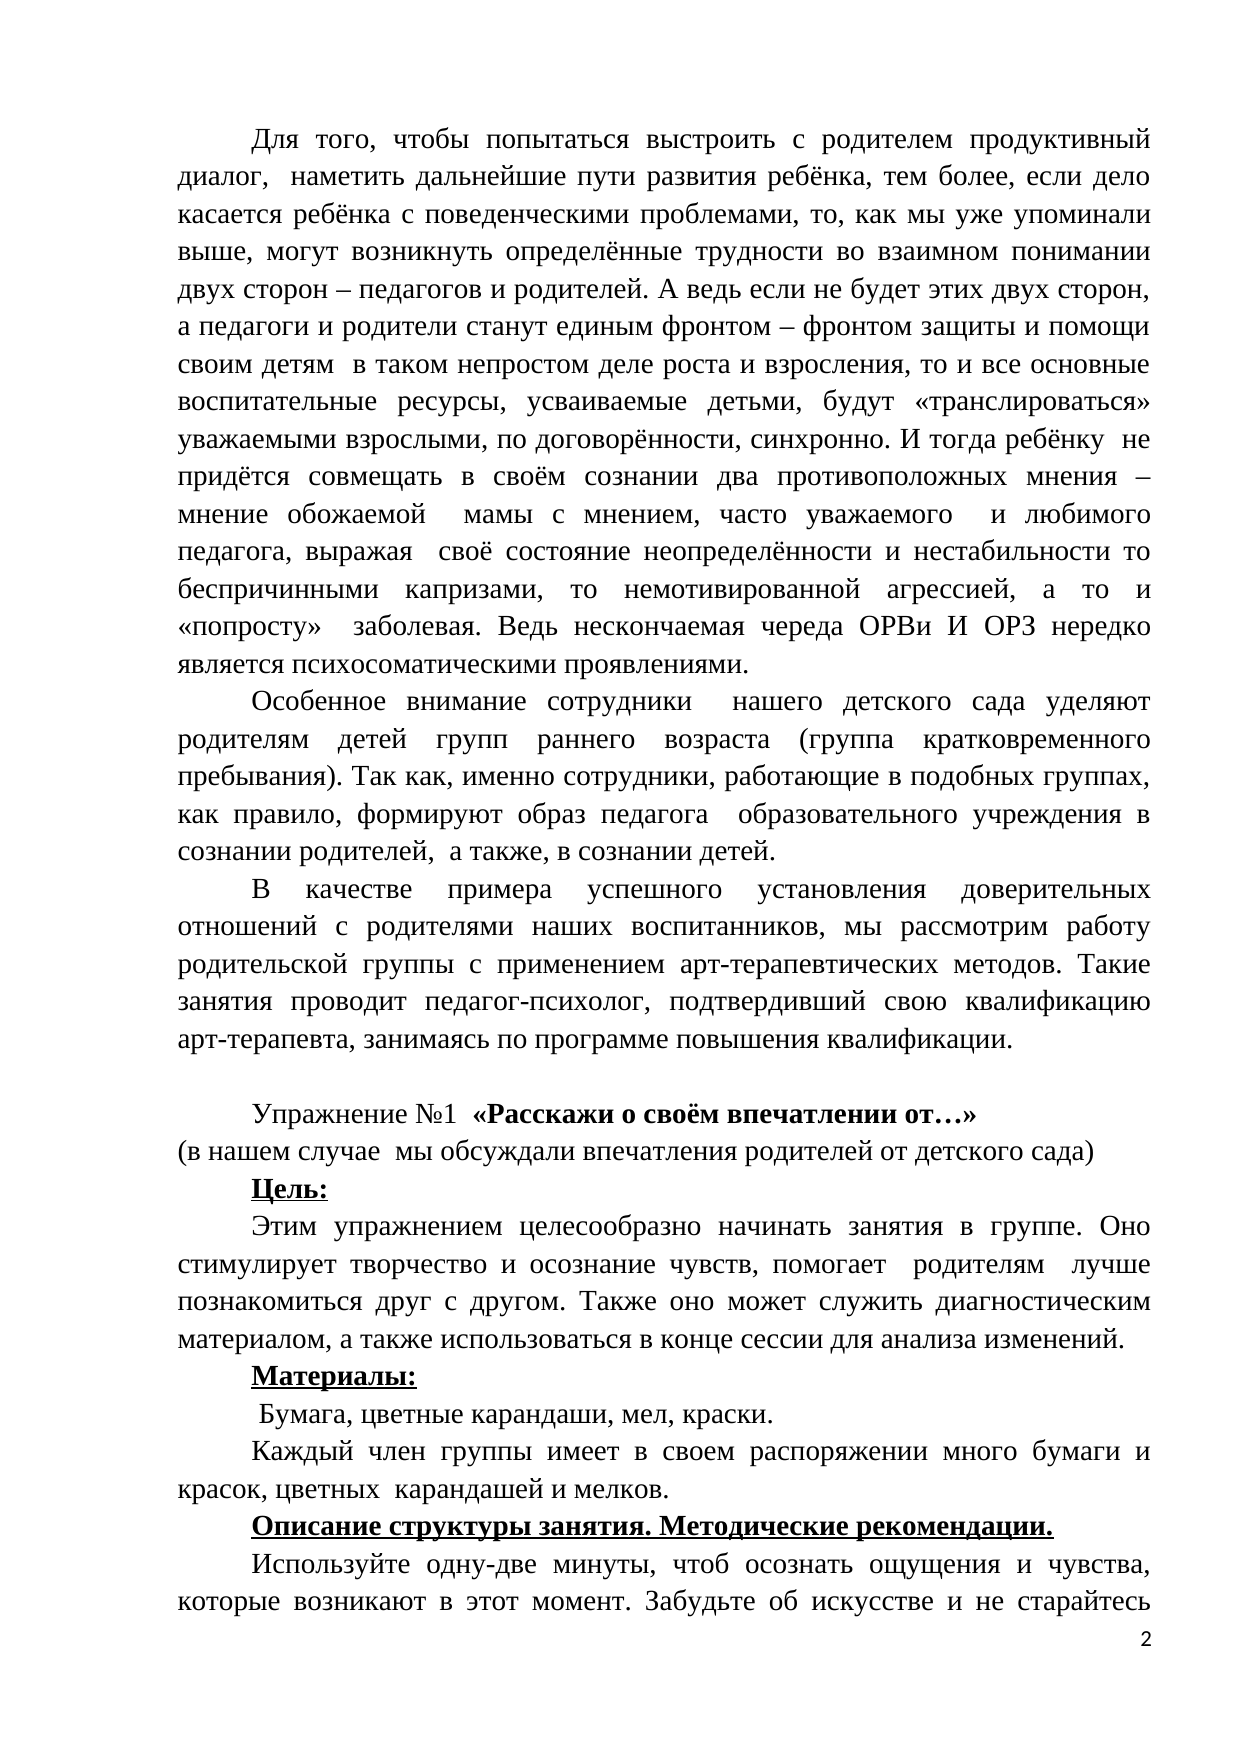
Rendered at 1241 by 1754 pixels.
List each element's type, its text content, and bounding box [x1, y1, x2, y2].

text Упражнение №1 «Расскажи о своём впечатлении от…» [177, 1093, 1152, 1131]
text Описание структуры занятия. Методические рекомендации. [177, 1506, 1152, 1543]
text (в нашем случае мы обсуждали впечатления родителей от детского сада) [177, 1131, 1152, 1168]
text В качестве примера успешного установления доверительных отношений с родителями наших воспитанников, мы рассмотрим работу родительской группы с применением арт-терапевтических методов. Такие занятия проводит педагог-психолог, подтвердивший свою квалификацию арт-терапевта, занимаясь по программе повышения квалификации. [177, 868, 1152, 1056]
text Этим упражнением целесообразно начинать занятия в группе. Оно стимулирует творчество и осознание чувств, помогает родителям лучше познакомиться друг с другом. Также оно может служить диагностическим материалом, а также использоваться в конце сессии для анализа изменений. [177, 1206, 1152, 1356]
text Каждый член группы имеет в своем распоряжении много бумаги и красок, цветных карандашей и мелков. [177, 1431, 1152, 1506]
text Материалы: [177, 1356, 1152, 1393]
text Бумага, цветные карандаши, мел, краски. [177, 1393, 1152, 1431]
text Цель: [177, 1168, 1152, 1206]
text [177, 1543, 1152, 1618]
text Особенное внимание сотрудники нашего детского сада уделяют родителям детей групп раннего возраста (группа кратковременного пребывания). Так как, именно сотрудники, работающие в подобных группах, как правило, формируют образ педагога образовательного учреждения в сознании родителей, а также, в сознании детей. [177, 681, 1152, 868]
text Для того, чтобы попытаться выстроить с родителем продуктивный диалог, наметить дальнейшие пути развития ребёнка, тем более, если дело касается ребёнка с поведенческими проблемами, то, как мы уже упоминали выше, могут возникнуть определённые трудности во взаимном понимании двух сторон – педагогов и родителей. А ведь если не будет этих двух сторон, а педагоги и родители станут единым фронтом – фронтом защиты и помощи своим детям в таком непростом деле роста и взросления, то и все основные воспитательные ресурсы, усваиваемые детьми, будут «транслироваться» уважаемыми взрослыми, по договорённости, синхронно. И тогда ребёнку не придётся совмещать в своём сознании два противоположных мнения – мнение обожаемой мамы с мнением, часто уважаемого и любимого педагога, выражая своё состояние неопределённости и нестабильности то беспричинными капризами, то немотивированной агрессией, а то и «попросту» заболевая. Ведь нескончаемая череда ОРВи И ОРЗ нередко является психосоматическими проявлениями. [177, 118, 1152, 681]
